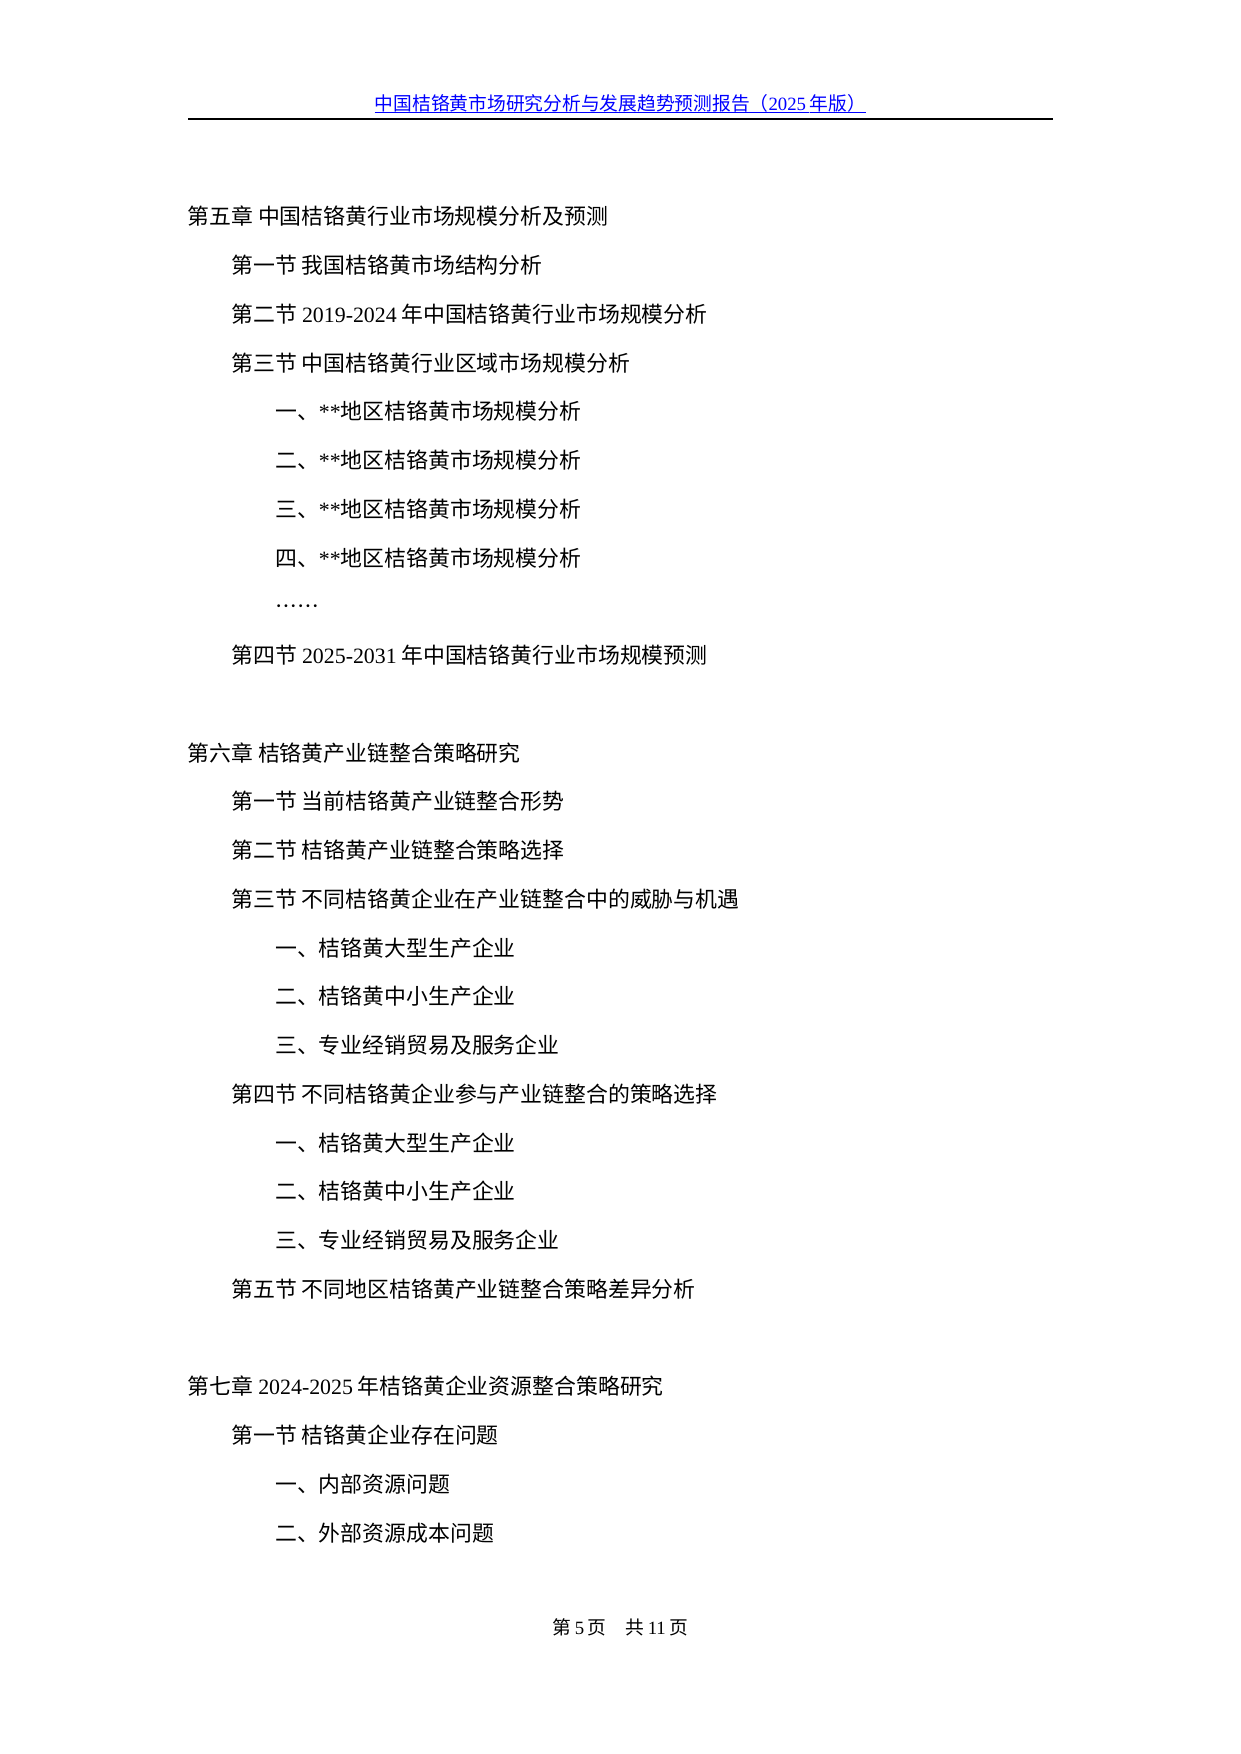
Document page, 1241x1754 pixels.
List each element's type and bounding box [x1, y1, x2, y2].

text [187, 150, 1053, 1548]
